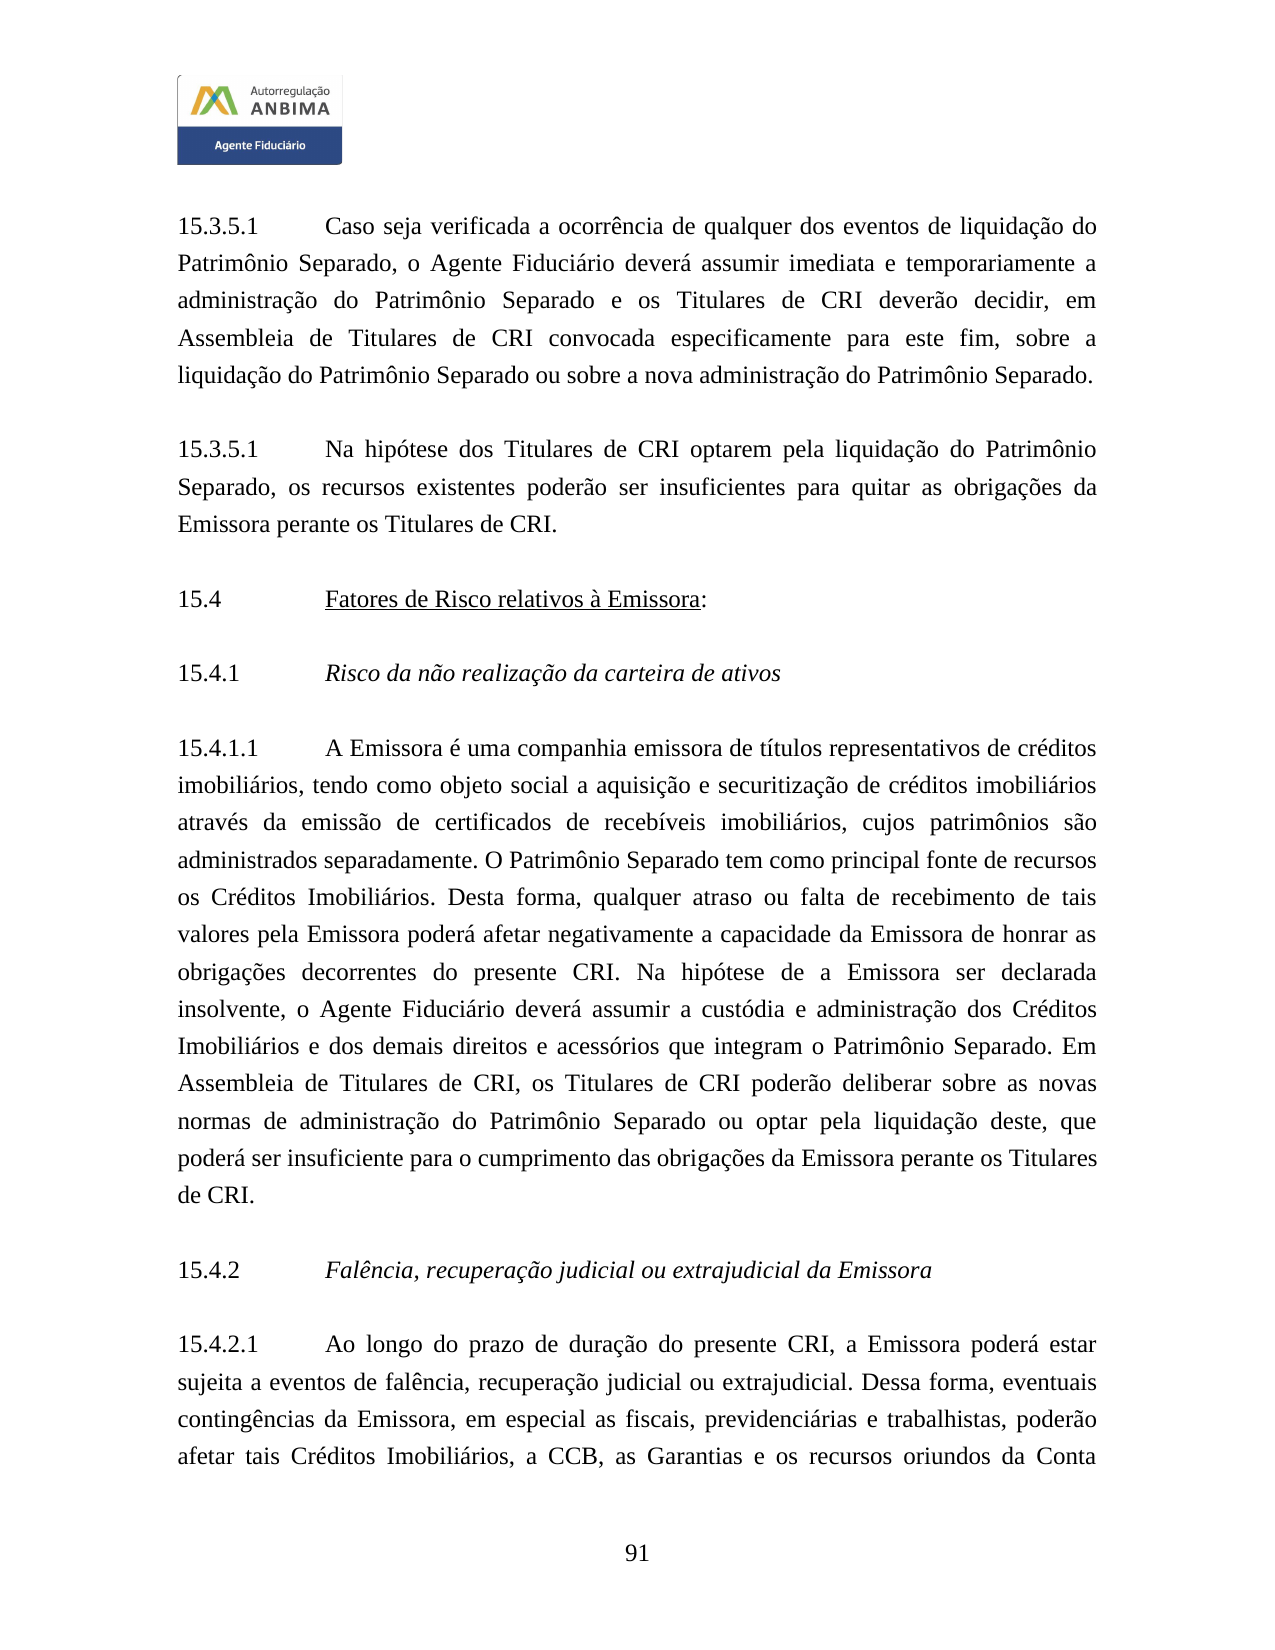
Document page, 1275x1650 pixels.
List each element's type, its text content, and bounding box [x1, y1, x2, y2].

picture [177, 75, 343, 165]
text 15.3.5.1 Na hipótese dos Titulares de CRI optarem pela liquidação do Patrimônio Separado, os recursos existentes poderão ser insuficientes para quitar as obrigações da Emissora perante os Titulares de CRI. [177, 434, 1098, 538]
text 15.4.2 Falência, recuperação judicial ou extrajudicial da Emissora [177, 1255, 1098, 1284]
text 15.3.5.1 Caso seja verificada a ocorrência de qualquer dos eventos de liquidação do Patrimônio Separado, o Agente Fiduciário deverá assumir imediata e temporariamente a administração do Patrimônio Separado e os Titulares de CRI deverão decidir, em Assembleia de Titulares de CRI convocada especificamente para este fim, sobre a liquidação do Patrimônio Separado ou sobre a nova administração do Patrimônio Separado. [177, 211, 1098, 389]
text 15.4.1.1 A Emissora é uma companhia emissora de títulos representativos de créditos imobiliários, tendo como objeto social a aquisição e securitização de créditos imobiliários através da emissão de certificados de recebíveis imobiliários, cujos patrimônios são administrados separadamente. O Patrimônio Separado tem como principal fonte de recursos os Créditos Imobiliários. Desta forma, qualquer atraso ou falta de recebimento de tais valores pela Emissora poderá afetar negativamente a capacidade da Emissora de honrar as obrigações decorrentes do presente CRI. Na hipótese de a Emissora ser declarada insolvente, o Agente Fiduciário deverá assumir a custódia e administração dos Créditos Imobiliários e dos demais direitos e acessórios que integram o Patrimônio Separado. Em Assembleia de Titulares de CRI, os Titulares de CRI poderão deliberar sobre as novas normas de administração do Patrimônio Separado ou optar pela liquidação deste, que poderá ser insuficiente para o cumprimento das obrigações da Emissora perante os Titulares de CRI. [177, 733, 1098, 1209]
text 15.4 Fatores de Risco relativos à Emissora: [177, 584, 1098, 612]
text 15.4.1 Risco da não realização da carteira de ativos [177, 658, 1098, 687]
